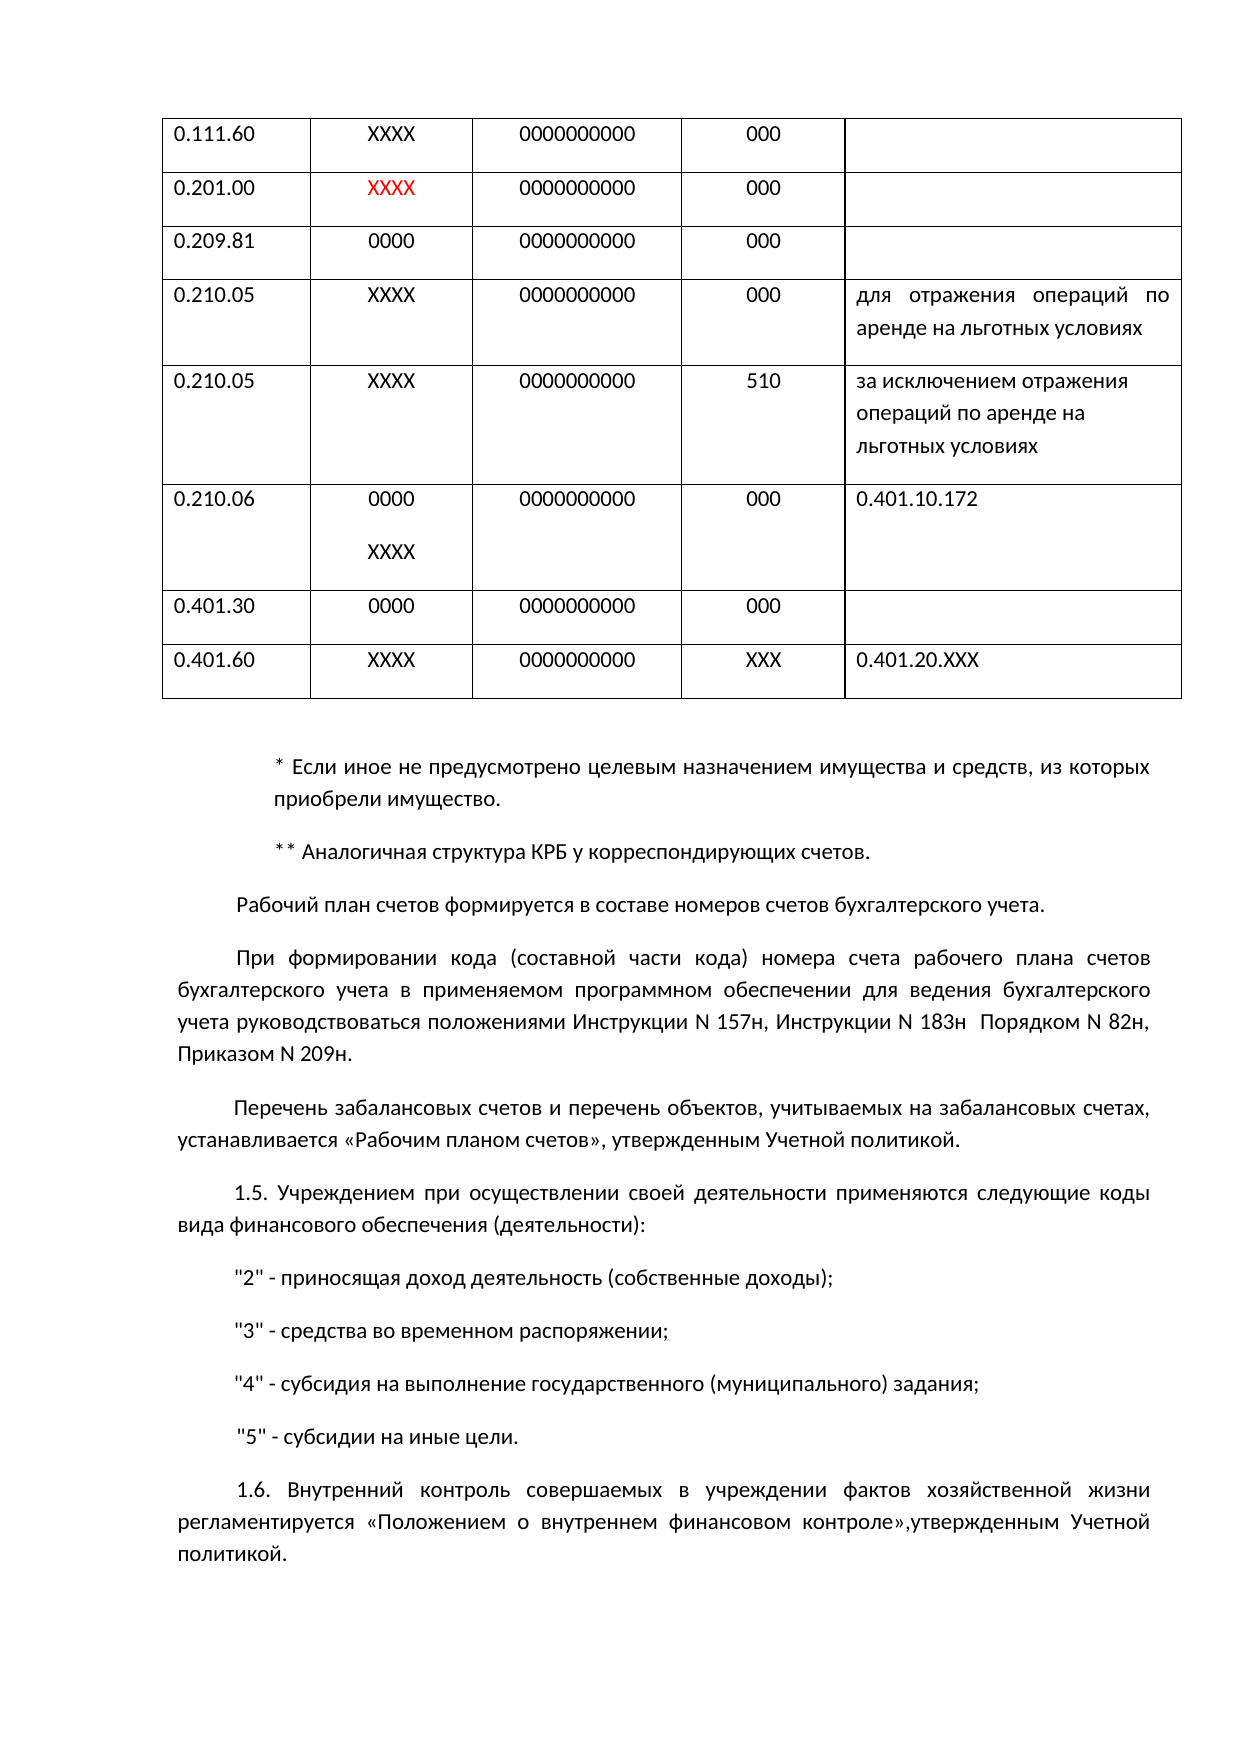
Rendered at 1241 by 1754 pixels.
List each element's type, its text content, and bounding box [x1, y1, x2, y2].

table_cell 0000 [311, 227, 472, 279]
table_cell 0000000000 [473, 485, 681, 590]
table_cell 0.209.81 [163, 227, 310, 279]
table_cell 510 [682, 366, 844, 483]
table_cell 0.210.05 [163, 366, 310, 483]
table_cell ХХХХ [311, 645, 472, 698]
table_cell ХХХ [682, 645, 844, 698]
table_cell 0000 ХХХХ [311, 485, 472, 590]
table_cell [846, 227, 1181, 279]
table_cell для отражения операций по аренде на льготных условиях [846, 280, 1181, 365]
table_cell [846, 591, 1181, 644]
table_cell 000 [682, 119, 844, 172]
table_cell 0.401.10.172 [846, 485, 1181, 590]
table_cell 0000 [311, 591, 472, 644]
text При формировании кода (составной части кода) номера счета рабочего плана счетов бухгалтерского учета в применяемом программном обеспечении для ведения бухгалтерского учета руководствоваться положениями Инструкции N 157н, Инструкции N 183н Порядком N 82н, Приказом N 209н. [177, 943, 1152, 1068]
table_cell за исключением отражения операций по аренде на льготных условиях [846, 366, 1181, 483]
text 1.6. Внутренний контроль совершаемых в учреждении фактов хозяйственной жизни регламентируется «Положением о внутреннем финансовом контроле»,утвержденным Учетной политикой. [177, 1475, 1152, 1567]
table_cell [846, 119, 1181, 172]
table_cell 0.401.30 [163, 591, 310, 644]
table_cell 0000000000 [473, 366, 681, 483]
table_cell 0.210.05 [163, 280, 310, 365]
text Рабочий план счетов формируется в составе номеров счетов бухгалтерского учета. [177, 890, 1152, 918]
table_cell 0000000000 [473, 119, 681, 172]
text Перечень забалансовых счетов и перечень объектов, учитываемых на забалансовых счетах, устанавливается «Рабочим планом счетов», утвержденным Учетной политикой. [177, 1093, 1152, 1153]
table_cell 0.201.00 [163, 173, 310, 226]
table_cell 0000000000 [473, 591, 681, 644]
table_cell 000 [682, 227, 844, 279]
text "4" - субсидия на выполнение государственного (муниципального) задания; [177, 1369, 1152, 1397]
table_cell 000 [682, 591, 844, 644]
text "2" - приносящая доход деятельность (собственные доходы); [177, 1263, 1152, 1291]
table_cell 000 [682, 485, 844, 590]
table_cell 0.210.06 [163, 485, 310, 590]
text "3" - средства во временном распоряжении; [177, 1316, 1152, 1344]
table_cell 0000000000 [473, 227, 681, 279]
text * Если иное не предусмотрено целевым назначением имущества и средств, из которых приобрели имущество. [274, 752, 1152, 812]
table_cell 0.111.60 [163, 119, 310, 172]
table_cell 000 [682, 280, 844, 365]
table_cell 0.401.20.ХХХ [846, 645, 1181, 698]
table_cell ХХХХ [311, 119, 472, 172]
table_cell ХХХХ [311, 173, 472, 226]
table_cell 0000000000 [473, 280, 681, 365]
text "5" - субсидии на иные цели. [177, 1422, 1152, 1450]
table_cell [846, 173, 1181, 226]
text ** Аналогичная структура КРБ у корреспондирующих счетов. [274, 837, 1152, 865]
table_cell ХХХХ [311, 366, 472, 483]
table_cell 0000000000 [473, 173, 681, 226]
table_cell 000 [682, 173, 844, 226]
table_cell 0.401.60 [163, 645, 310, 698]
table_cell ХХХХ [311, 280, 472, 365]
text 1.5. Учреждением при осуществлении своей деятельности применяются следующие коды вида финансового обеспечения (деятельности): [177, 1178, 1152, 1238]
table_cell 0000000000 [473, 645, 681, 698]
